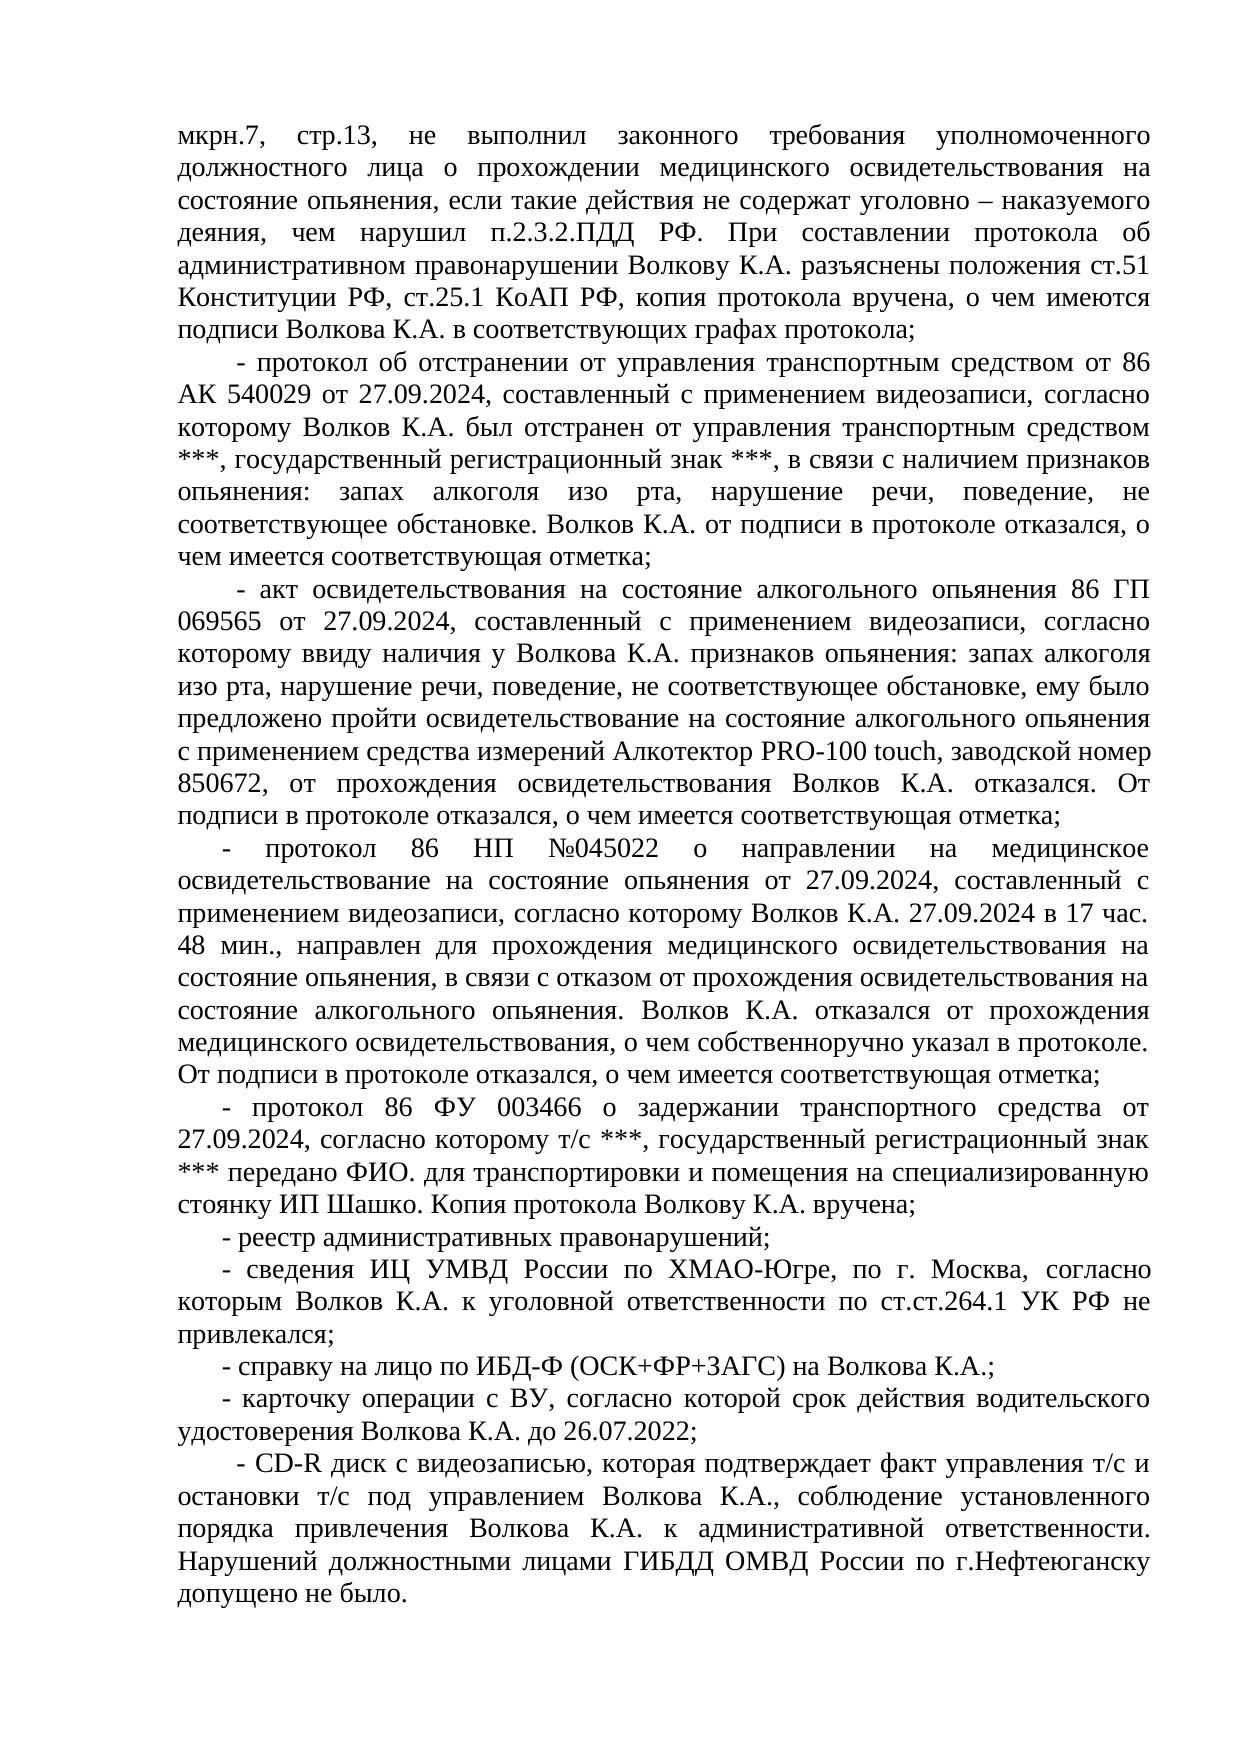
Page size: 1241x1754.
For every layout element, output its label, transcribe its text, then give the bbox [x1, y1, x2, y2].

text - протокол 86 НП №045022 о направлении на медицинское освидетельствование на состояние опьянения от 27.09.2024, составленный с применением видеозаписи, согласно которому Волков К.А. 27.09.2024 в 17 час. 48 мин., направлен для прохождения медицинского освидетельствования на состояние опьянения, в связи с отказом от прохождения освидетельствования на состояние алкогольного опьянения. Волков К.А. отказался от прохождения медицинского освидетельствования, о чем собственноручно указал в протоколе. От подписи в протоколе отказался, о чем имеется соответствующая отметка; [177, 831, 1150, 1090]
text - протокол 86 ФУ 003466 о задержании транспортного средства от 27.09.2024, согласно которому т/с ***, государственный регистрационный знак *** передано ФИО. для транспортировки и помещения на специализированную стоянку ИП Шашко. Копия протокола Волкову К.А. вручена; [177, 1090, 1150, 1219]
text - CD-R диск с видеозаписью, которая подтверждает факт управления т/с и остановки т/с под управлением Волкова К.А., соблюдение установленного порядка привлечения Волкова К.А. к административной ответственности. Нарушений должностными лицами ГИБДД ОМВД России по г.Нефтеюганску допущено не было. [177, 1446, 1152, 1608]
text - сведения ИЦ УМВД России по ХМАО-Югре, по г. Москва, согласно которым Волков К.А. к уголовной ответственности по ст.ст.264.1 УК РФ не привлекался; [177, 1252, 1152, 1349]
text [177, 118, 1152, 345]
text - акт освидетельствования на состояние алкогольного опьянения 86 ГП 069565 от 27.09.2024, составленный с применением видеозаписи, согласно которому ввиду наличия у Волкова К.А. признаков опьянения: запах алкоголя изо рта, нарушение речи, поведение, не соответствующее обстановке, ему было предложено пройти освидетельствование на состояние алкогольного опьянения с применением средства измерений Алкотектор PRO-100 touch, заводской номер 850672, от прохождения освидетельствования Волков К.А. отказался. От подписи в протоколе отказался, о чем имеется соответствующая отметка; [177, 572, 1152, 831]
text - протокол об отстранении от управления транспортным средством от 86 АК 540029 от 27.09.2024, составленный с применением видеозаписи, согласно которому Волков К.А. был отстранен от управления транспортным средством ***, государственный регистрационный знак ***, в связи с наличием признаков опьянения: запах алкоголя изо рта, нарушение речи, поведение, не соответствующее обстановке. Волков К.А. от подписи в протоколе отказался, о чем имеется соответствующая отметка; [177, 345, 1152, 572]
text - реестр административных правонарушений; [177, 1219, 1150, 1252]
text - карточку операции с ВУ, согласно которой срок действия водительского удостоверения Волкова К.А. до 26.07.2022; [177, 1382, 1152, 1446]
text - справку на лицо по ИБД-Ф (ОСК+ФР+ЗАГС) на Волкова К.А.; [177, 1349, 1152, 1382]
